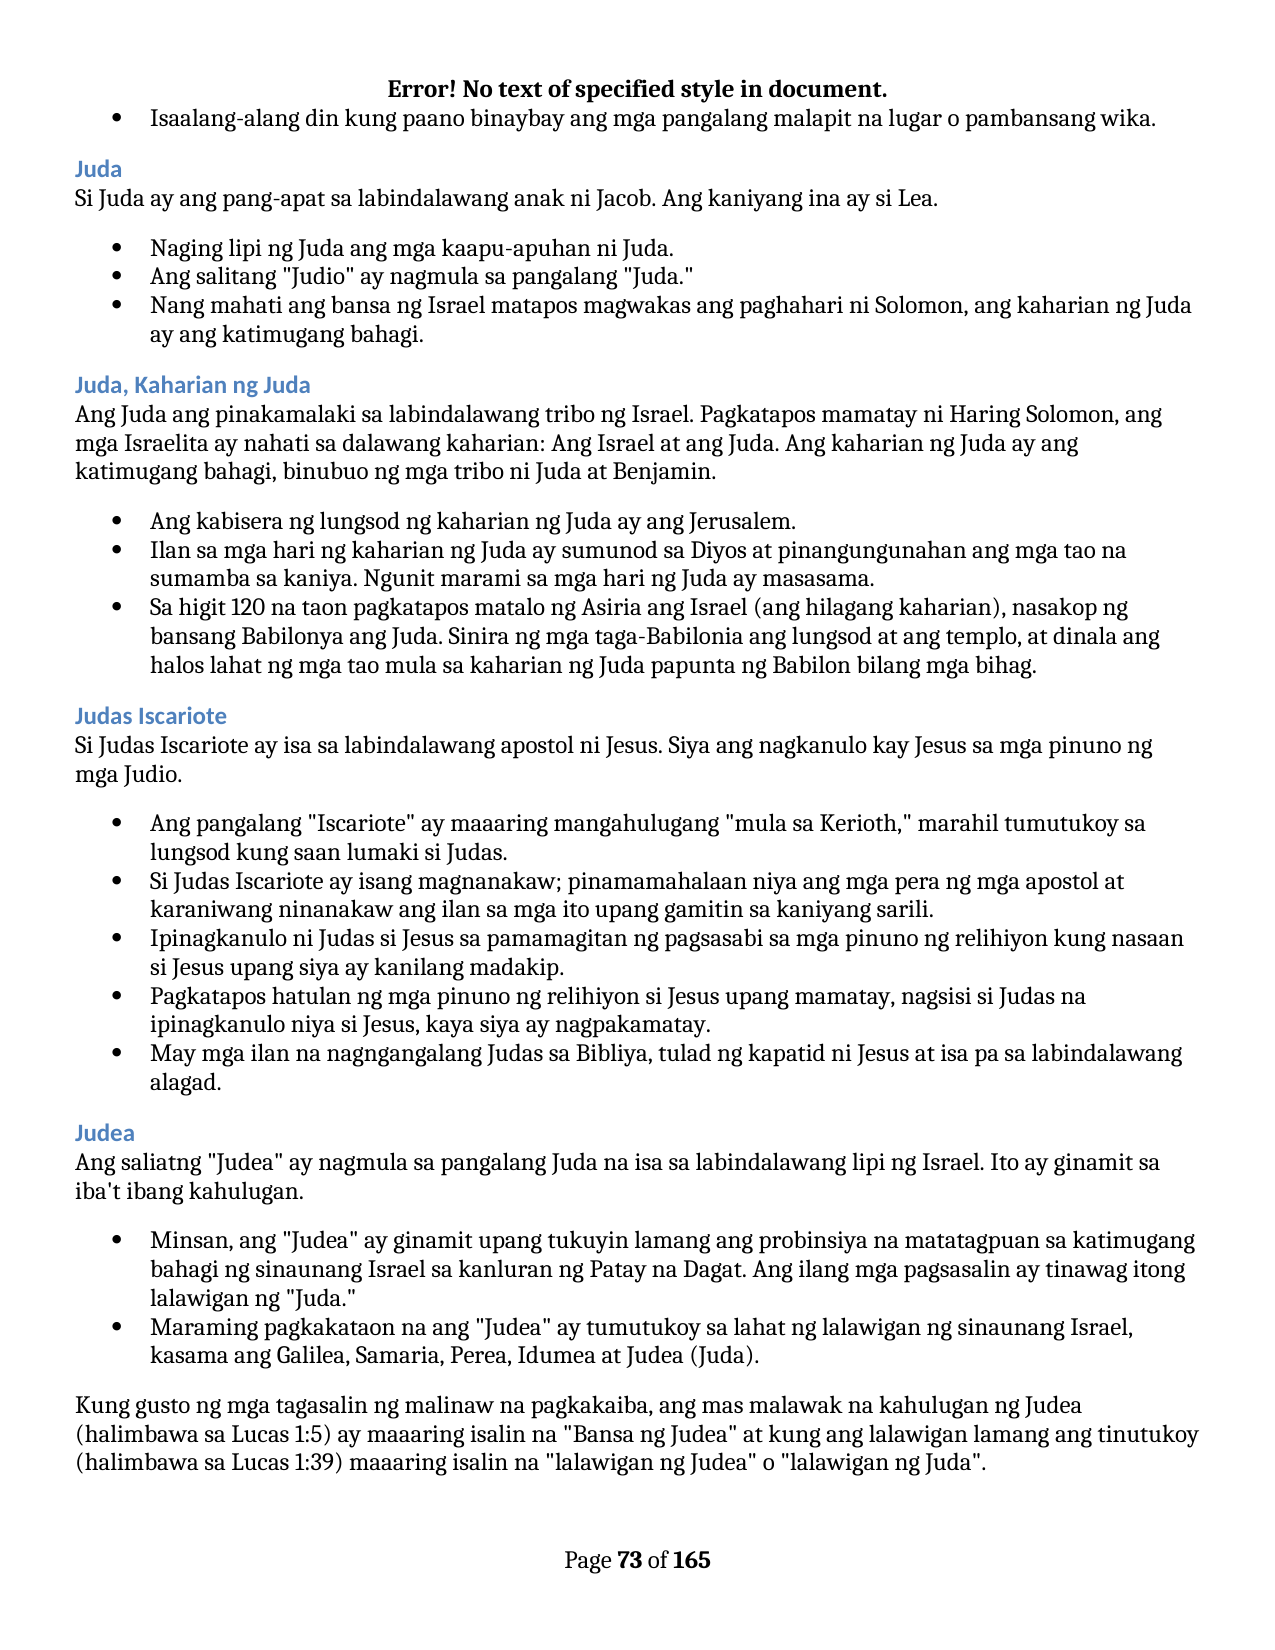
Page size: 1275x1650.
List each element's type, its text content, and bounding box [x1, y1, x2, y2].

list Nang mahati ang bansa ng Israel matapos magwakas ang paghahari ni Solomon, ang kaharian ng Juda ay ang katimugang bahagi. [112, 291, 1200, 348]
list Ang pangalang "Iscariote" ay maaaring mangahulugang "mula sa Kerioth," marahil tumutukoy sa lungsod kung saan lumaki si Judas. [112, 809, 1200, 867]
list Minsan, ang "Judea" ay ginamit upang tukuyin lamang ang probinsiya na matatagpuan sa katimugang bahagi ng sinaunang Israel sa kanluran ng Patay na Dagat. Ang ilang mga pagsasalin ay tinawag itong lalawigan ng "Juda." [112, 1226, 1200, 1312]
list Maraming pagkakataon na ang "Judea" ay tumutukoy sa lahat ng lalawigan ng sinaunang Israel, kasama ang Galilea, Samaria, Perea, Idumea at Judea (Juda). [112, 1312, 1200, 1370]
text Ang saliatng "Judea" ay nagmula sa pangalang Juda na isa sa labindalawang lipi ng Israel. Ito ay ginamit sa iba't ibang kahulugan. [75, 1148, 1200, 1205]
subtitle Judea [75, 1117, 1200, 1148]
text Kung gusto ng mga tagasalin ng malinaw na pagkakaiba, ang mas malawak na kahulugan ng Judea (halimbawa sa Lucas 1:5) ay maaaring isalin na "Bansa ng Judea" at kung ang lalawigan lamang ang tinutukoy (halimbawa sa Lucas 1:39) maaaring isalin na "lalawigan ng Judea" o "lalawigan ng Juda". [75, 1391, 1200, 1477]
list Si Judas Iscariote ay isang magnanakaw; pinamamahalaan niya ang mga pera ng mga apostol at karaniwang ninanakaw ang ilan sa mga ito upang gamitin sa kaniyang sarili. [112, 867, 1200, 924]
list Ilan sa mga hari ng kaharian ng Juda ay sumunod sa Diyos at pinangungunahan ang mga tao na sumamba sa kaniya. Ngunit marami sa mga hari ng Juda ay masasama. [112, 536, 1200, 593]
list Pagkatapos hatulan ng mga pinuno ng relihiyon si Jesus upang mamatay, nagsisi si Judas na ipinagkanulo niya si Jesus, kaya siya ay nagpakamatay. [112, 982, 1200, 1039]
list Sa higit 120 na taon pagkatapos matalo ng Asiria ang Israel (ang hilagang kaharian), nasakop ng bansang Babilonya ang Juda. Sinira ng mga taga-Babilonia ang lungsod at ang templo, at dinala ang halos lahat ng mga tao mula sa kaharian ng Juda papunta ng Babilon bilang mga bihag. [112, 593, 1200, 679]
text Ang Juda ang pinakamalaki sa labindalawang tribo ng Israel. Pagkatapos mamatay ni Haring Solomon, ang mga Israelita ay nahati sa dalawang kaharian: Ang Israel at ang Juda. Ang kaharian ng Juda ay ang katimugang bahagi, binubuo ng mga tribo ni Juda at Benjamin. [75, 400, 1200, 486]
list Ipinagkanulo ni Judas si Jesus sa pamamagitan ng pagsasabi sa mga pinuno ng relihiyon kung nasaan si Jesus upang siya ay kanilang madakip. [112, 924, 1200, 982]
subtitle Juda, Kaharian ng Juda [75, 369, 1200, 400]
list May mga ilan na nagngangalang Judas sa Bibliya, tulad ng kapatid ni Jesus at isa pa sa labindalawang alagad. [112, 1039, 1200, 1097]
subtitle Judas Iscariote [75, 700, 1200, 731]
list Ang kabisera ng lungsod ng kaharian ng Juda ay ang Jerusalem. [112, 507, 1200, 536]
subtitle Juda [75, 153, 1200, 184]
text Si Juda ay ang pang-apat sa labindalawang anak ni Jacob. Ang kaniyang ina ay si Lea. [75, 184, 1200, 213]
text Si Judas Iscariote ay isa sa labindalawang apostol ni Jesus. Siya ang nagkanulo kay Jesus sa mga pinuno ng mga Judio. [75, 731, 1200, 788]
list Isaalang-alang din kung paano binaybay ang mga pangalang malapit na lugar o pambansang wika. [112, 104, 1200, 132]
list Ang salitang "Judio" ay nagmula sa pangalang "Juda." [112, 262, 1200, 291]
list Naging lipi ng Juda ang mga kaapu-apuhan ni Juda. [112, 233, 1200, 262]
